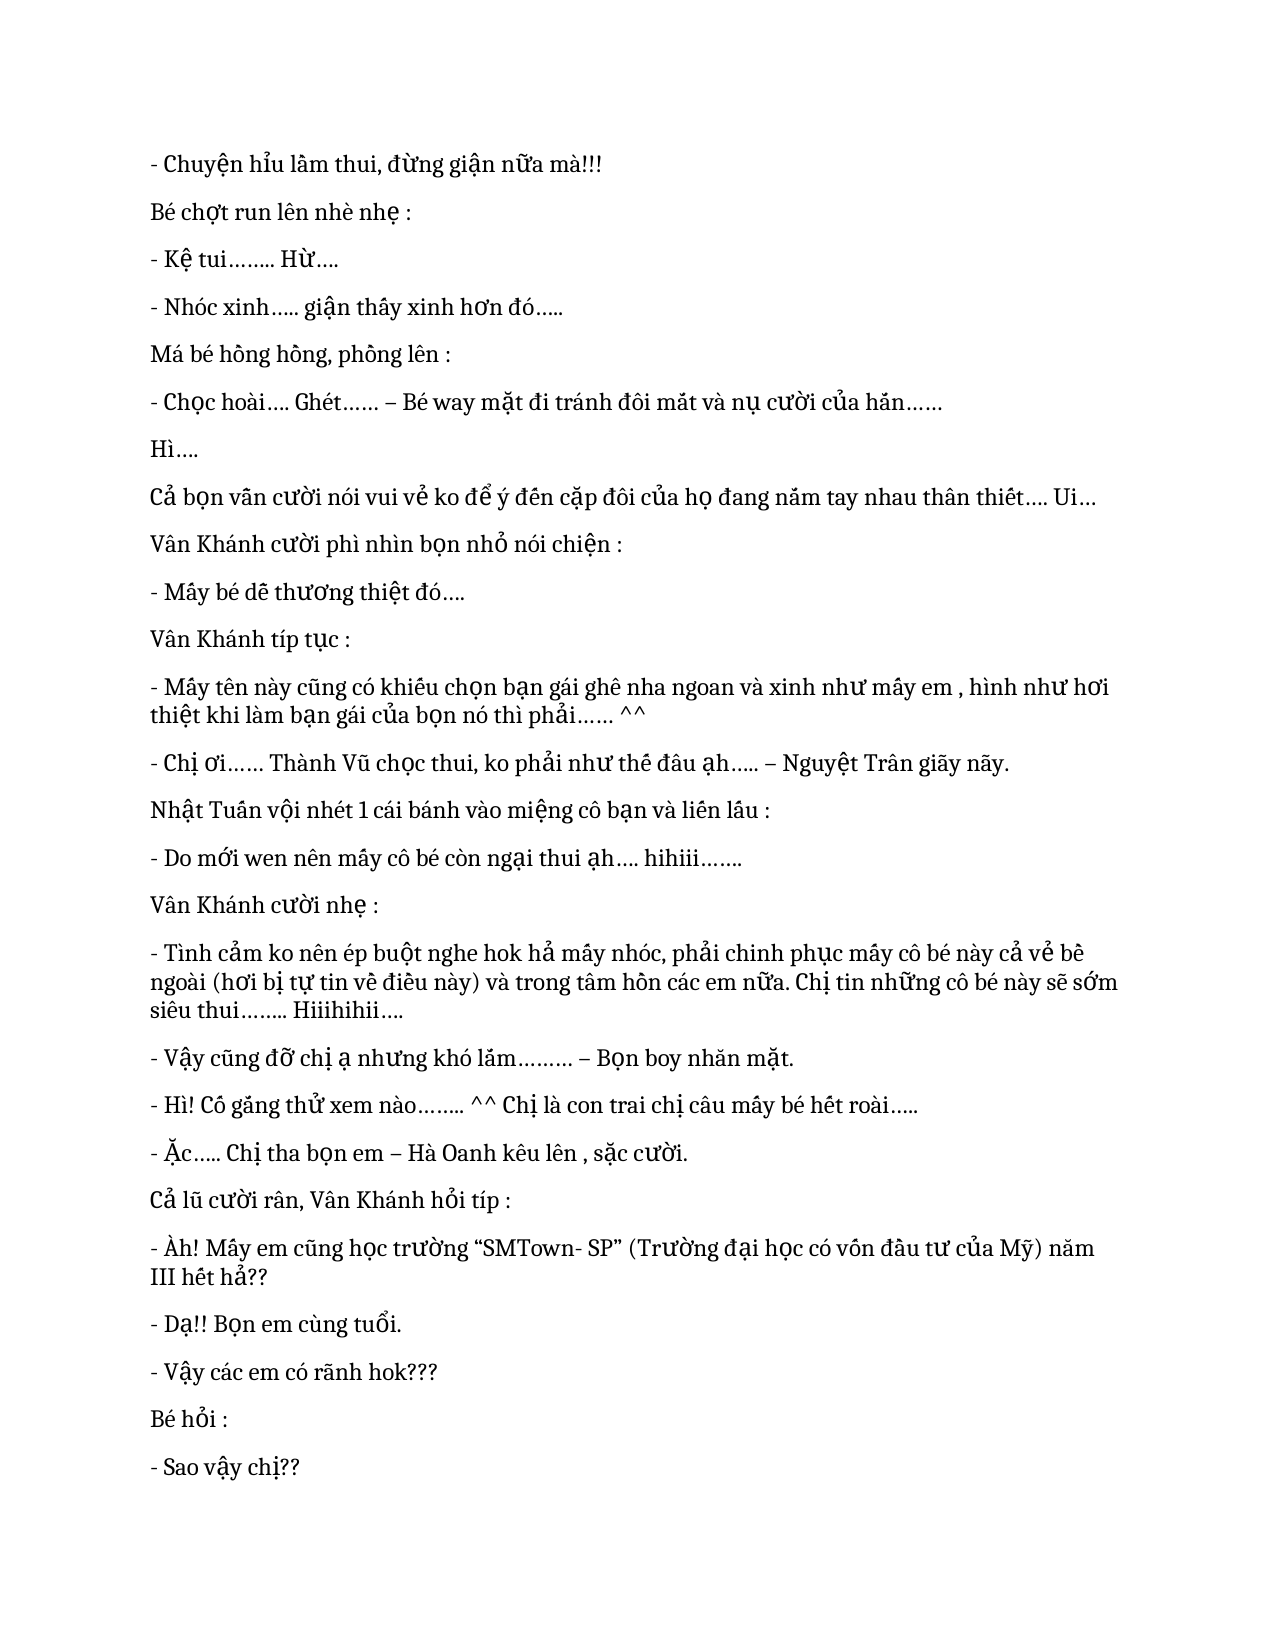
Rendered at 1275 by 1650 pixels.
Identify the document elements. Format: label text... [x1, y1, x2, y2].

text Cả bọn vẫn cười nói vui vẻ ko để ý đến cặp đôi của họ đang nắm tay nhau thân thiết…. Ui… [150, 482, 1125, 511]
text - Mấy tên này cũng có khiếu chọn bạn gái ghê nha ngoan và xinh như mấy em , hình như hơi thiệt khi làm bạn gái của bọn nó thì phải…… ^^ [150, 672, 1125, 730]
text - Ặc….. Chị tha bọn em – Hà Oanh kêu lên , sặc cười. [150, 1139, 1125, 1167]
text - Chuyện hỉu lầm thui, đừng giận nữa mà!!! [150, 150, 1125, 179]
text - Vậy cũng đỡ chị ạ nhưng khó lắm……… – Bọn boy nhăn mặt. [150, 1044, 1125, 1072]
text - Chọc hoài…. Ghét…… – Bé way mặt đi tránh đôi mắt và nụ cười của hắn…… [150, 387, 1125, 416]
text - Mấy bé dễ thương thiệt đó…. [150, 577, 1125, 606]
text - Kệ tui…….. Hừ…. [150, 245, 1125, 274]
text - Vậy các em có rãnh hok??? [150, 1357, 1125, 1386]
text - Tình cảm ko nên ép buột nghe hok hả mấy nhóc, phải chinh phục mấy cô bé này cả vẻ bề ngoài (hơi bị tự tin về điều này) và trong tâm hồn các em nữa. Chị tin những cô bé này sẽ sớm siêu thui…….. Hiiihihii…. [150, 939, 1125, 1025]
text - Chị ơi…… Thành Vũ chọc thui, ko phải như thế đâu ạh….. – Nguyệt Trân giãy nãy. [150, 749, 1125, 777]
text - Do mới wen nên mấy cô bé còn ngại thui ạh…. hihiii……. [150, 844, 1125, 872]
text - Nhóc xinh….. giận thấy xinh hơn đó….. [150, 292, 1125, 321]
text - Àh! Mấy em cũng học trường “SMTown- SP” (Trường đại học có vốn đầu tư của Mỹ) năm III hết hả?? [150, 1234, 1125, 1291]
text Vân Khánh típ tục : [150, 625, 1125, 654]
text Hì…. [150, 435, 1125, 464]
text Cả lũ cười rân, Vân Khánh hỏi típ : [150, 1186, 1125, 1215]
text Bé hỏi : [150, 1405, 1125, 1434]
text - Sao vậy chị?? [150, 1452, 1125, 1481]
text Nhật Tuấn vội nhét 1 cái bánh vào miệng cô bạn và liến lấu : [150, 796, 1125, 825]
text - Dạ!! Bọn em cùng tuổi. [150, 1310, 1125, 1339]
text - Hì! Cố gắng thử xem nào…….. ^^ Chị là con trai chị câu mấy bé hết roài….. [150, 1091, 1125, 1120]
text Vân Khánh cười phì nhìn bọn nhỏ nói chiện : [150, 530, 1125, 559]
text Vân Khánh cười nhẹ : [150, 891, 1125, 920]
text Má bé hồng hồng, phồng lên : [150, 340, 1125, 369]
text Bé chợt run lên nhè nhẹ : [150, 197, 1125, 226]
